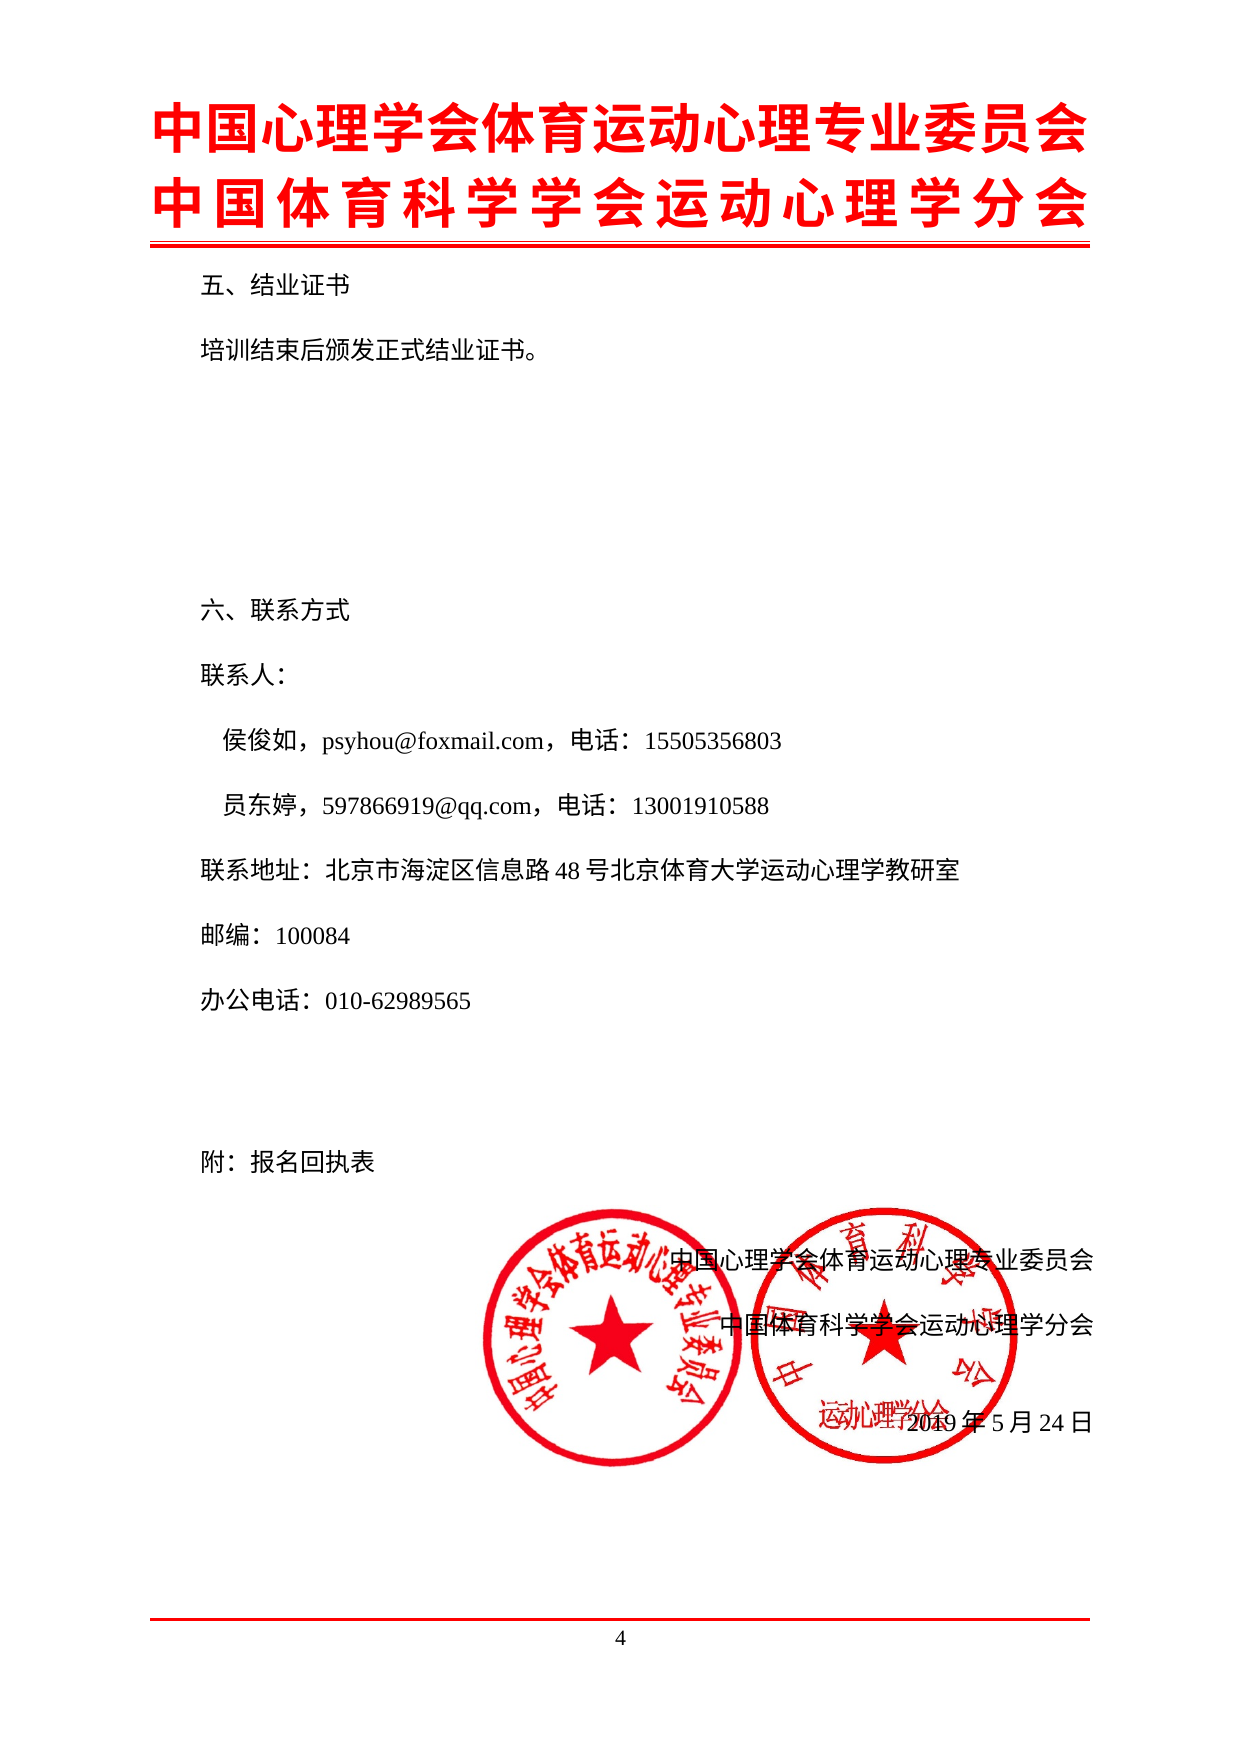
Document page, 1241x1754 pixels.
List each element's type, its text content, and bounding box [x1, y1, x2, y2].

text 附：报名回执表 [150, 1128, 1090, 1193]
text 五、结业证书 [150, 251, 1090, 316]
text 联系人： [150, 641, 1090, 706]
text 中国心理学会体育运动心理专业委员会 [150, 1226, 1094, 1291]
picture [475, 1205, 1020, 1226]
text 六、联系方式 [150, 576, 1090, 641]
text 中国体育科学学会运动心理学分会 [150, 1291, 1094, 1356]
text 邮编：100084 [150, 901, 1090, 966]
text 联系地址：北京市海淀区信息路48号北京体育大学运动心理学教研室 [150, 836, 1090, 901]
picture [475, 1356, 1020, 1388]
text 侯俊如，psyhou@foxmail.com，电话：15505356803 [172, 706, 1090, 771]
text 员东婷，597866919@qq.com，电话：13001910588 [172, 771, 1090, 836]
text 培训结束后颁发正式结业证书。 [150, 316, 1090, 381]
picture [475, 1453, 1020, 1474]
text 办公电话：010-62989565 [150, 966, 1090, 1031]
text 2019年5月24日 [150, 1388, 1094, 1453]
